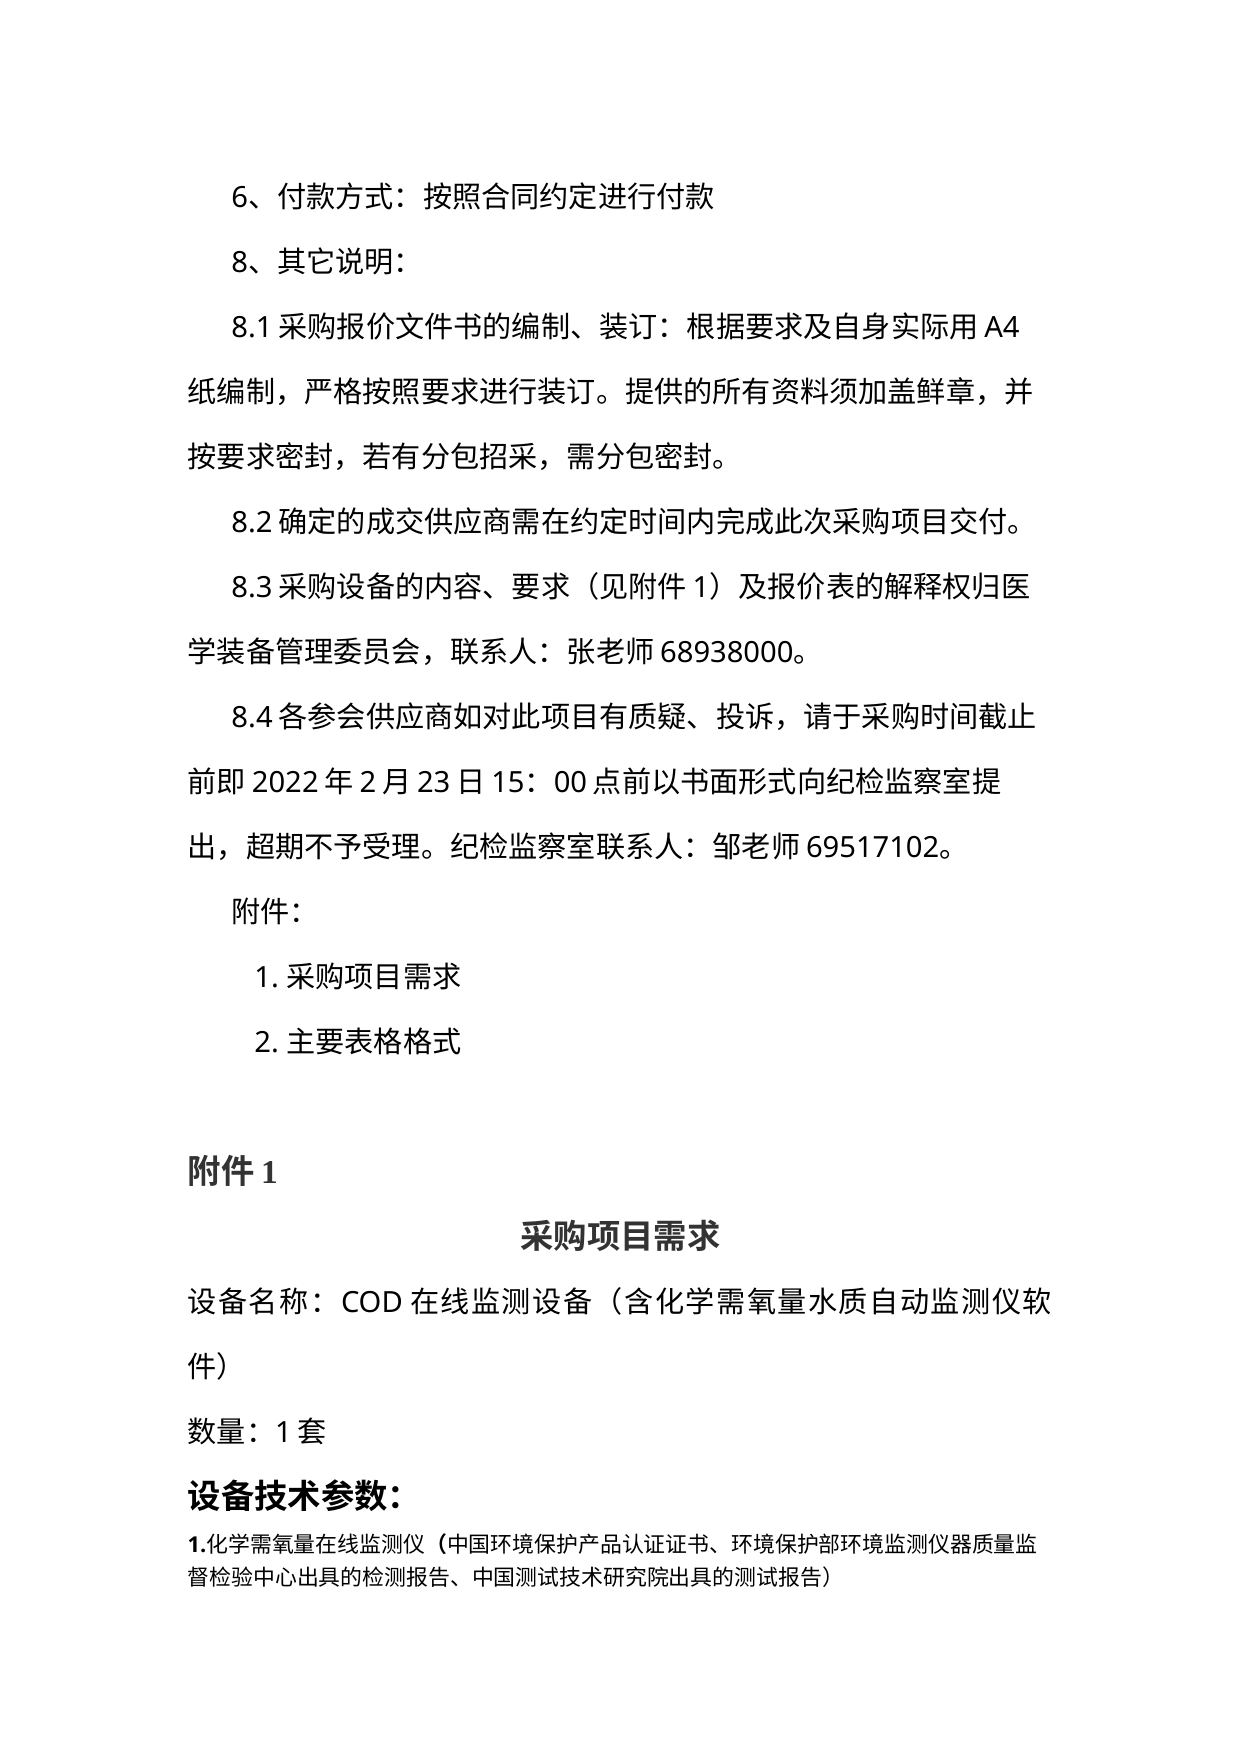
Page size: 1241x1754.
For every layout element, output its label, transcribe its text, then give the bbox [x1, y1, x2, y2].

text 8.1采购报价文件书的编制、装订：根据要求及自身实际用A4纸编制，严格按照要求进行装订。提供的所有资料须加盖鲜章，并按要求密封，若有分包招采，需分包密封。 [187, 292, 1053, 487]
text 设备名称：COD在线监测设备（含化学需氧量水质自动监测仪软件） [187, 1267, 1053, 1397]
text 1. 采购项目需求 [187, 942, 1053, 1007]
text 附件1 [187, 1137, 1053, 1202]
text 2. 主要表格格式 [187, 1007, 1053, 1072]
text 8.2确定的成交供应商需在约定时间内完成此次采购项目交付。 [187, 487, 1053, 552]
text 8.4各参会供应商如对此项目有质疑、投诉，请于采购时间截止前即2022年2月23日15：00点前以书面形式向纪检监察室提出，超期不予受理。纪检监察室联系人：邹老师69517102。 [187, 682, 1053, 877]
text 1.化学需氧量在线监测仪（中国环境保护产品认证证书、环境保护部环境监测仪器质量监督检验中心出具的检测报告、中国测试技术研究院出具的测试报告） [187, 1527, 1053, 1592]
text 6、付款方式：按照合同约定进行付款 [187, 162, 1053, 227]
text 8、其它说明： [187, 227, 1053, 292]
text 数量：1套 [187, 1397, 1053, 1462]
text 附件： [187, 877, 1053, 942]
text 8.3采购设备的内容、要求（见附件1）及报价表的解释权归医学装备管理委员会，联系人：张老师68938000。 [187, 552, 1053, 682]
text 设备技术参数： [187, 1462, 1053, 1527]
text 采购项目需求 [187, 1202, 1053, 1267]
